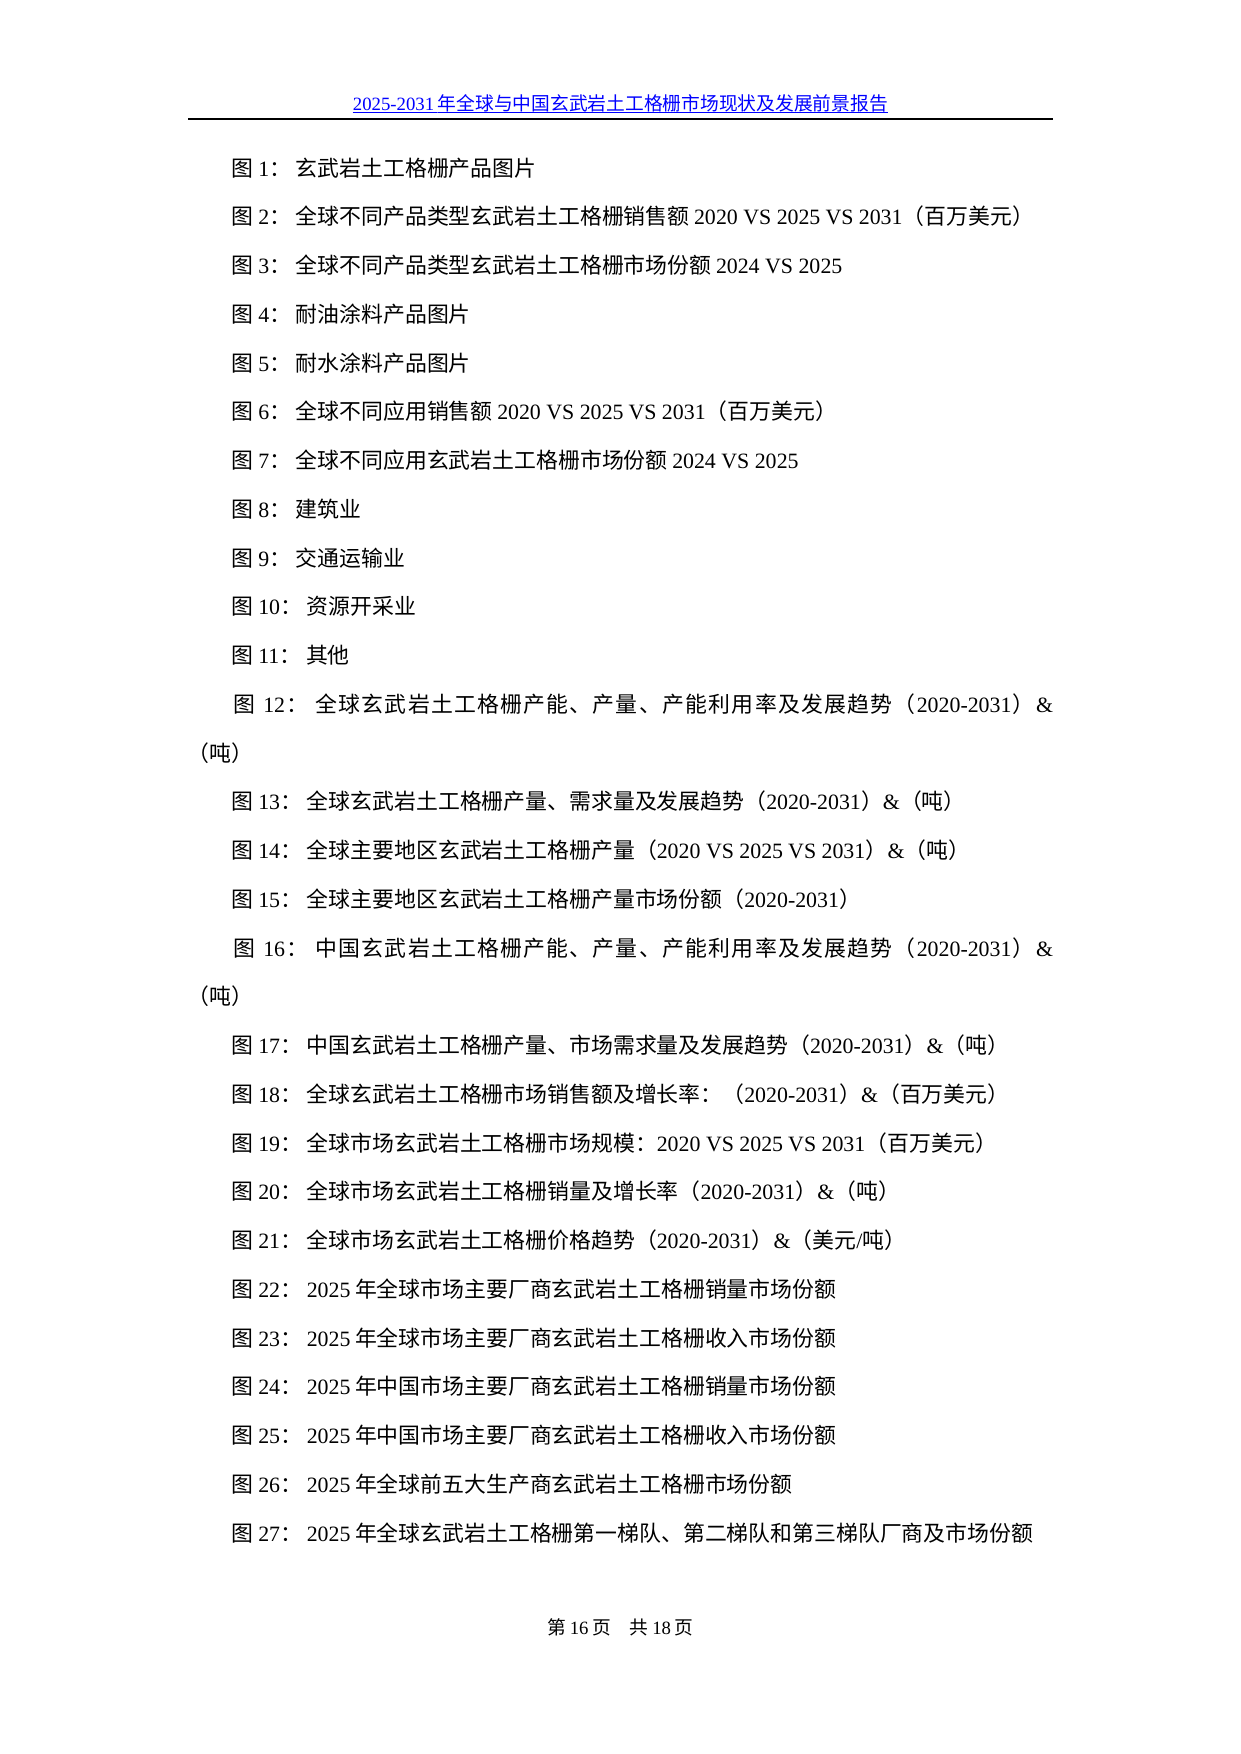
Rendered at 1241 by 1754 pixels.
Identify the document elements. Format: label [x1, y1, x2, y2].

text [187, 150, 1053, 1548]
